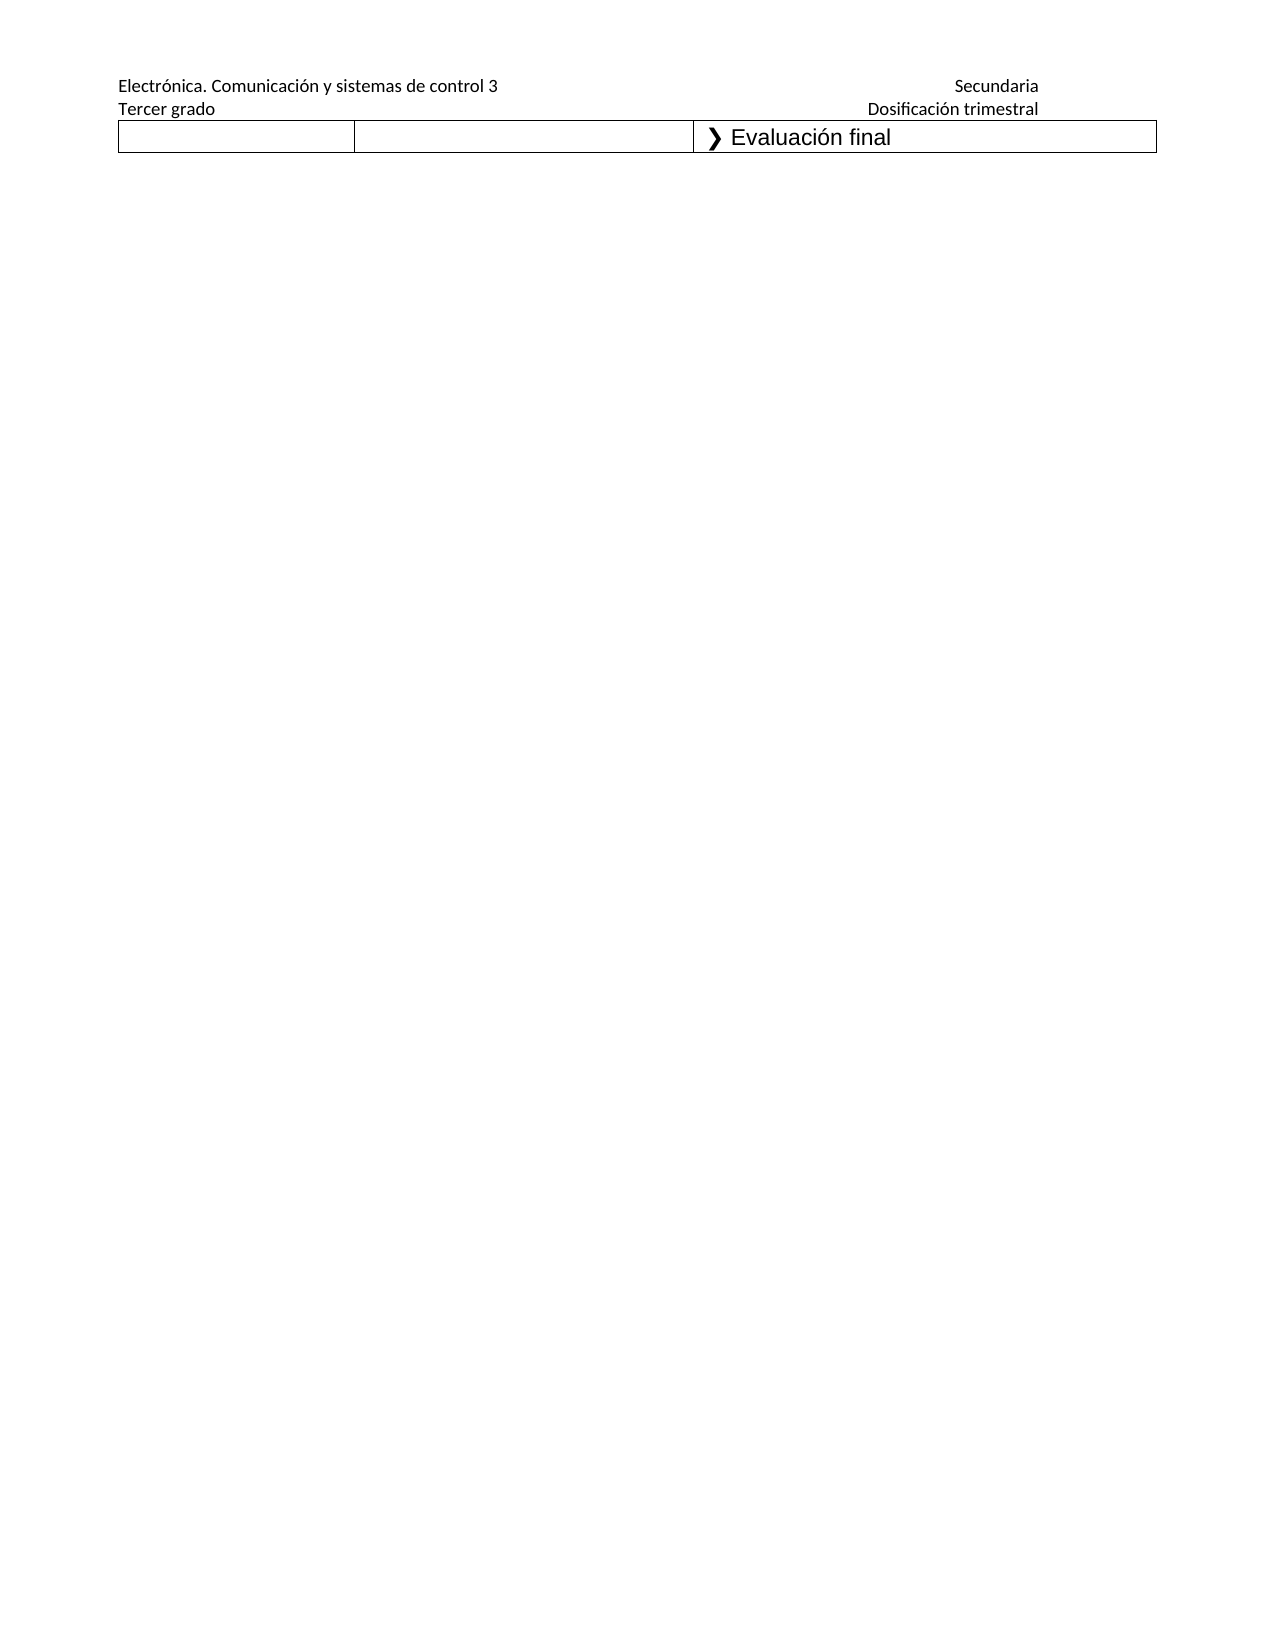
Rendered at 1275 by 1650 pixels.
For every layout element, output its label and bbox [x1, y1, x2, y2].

table_cell [119, 121, 354, 152]
table_cell [694, 121, 1156, 152]
table_cell [355, 121, 693, 152]
